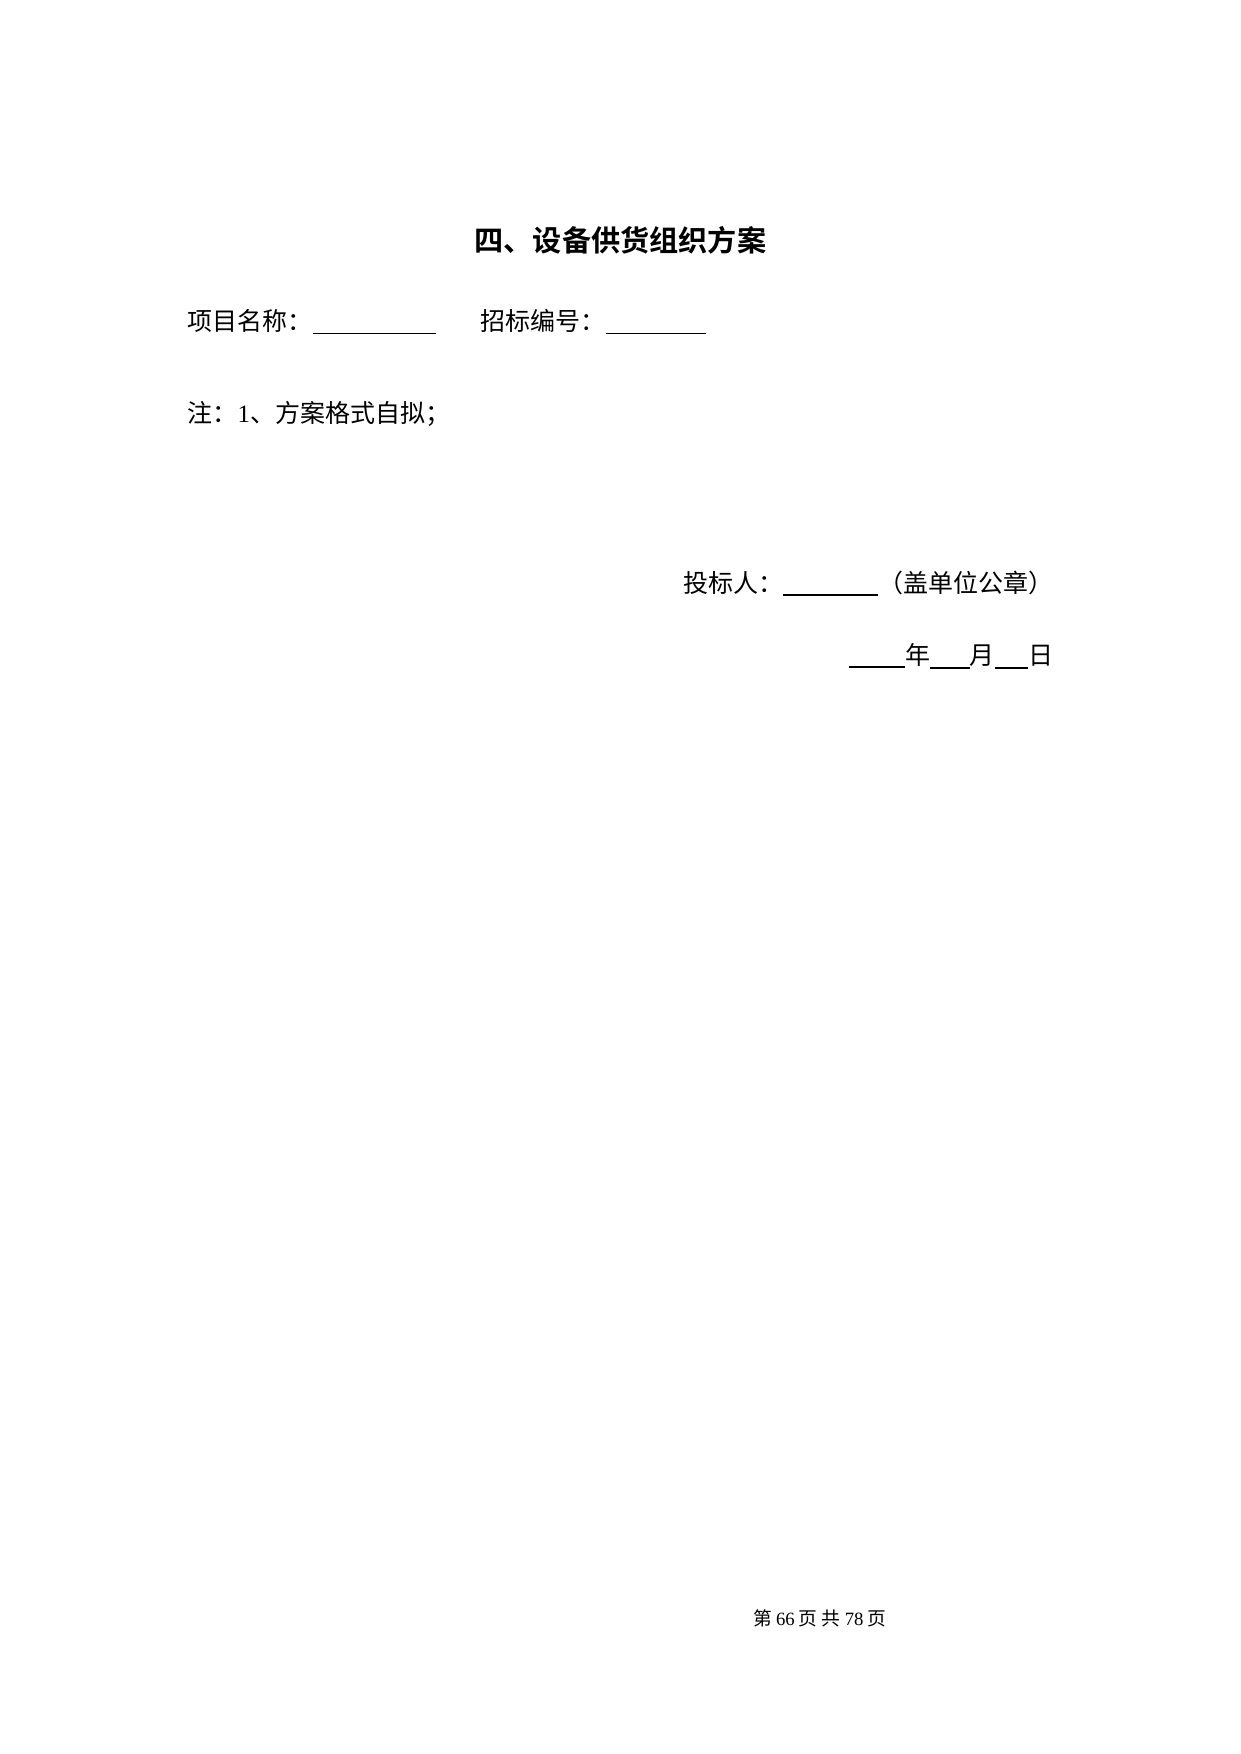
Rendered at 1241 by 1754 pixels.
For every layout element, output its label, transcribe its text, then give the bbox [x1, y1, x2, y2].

text 投标人： （盖单位公章） [187, 563, 1053, 599]
text 项目名称： 招标编号： [187, 302, 1053, 338]
text 四、设备供货组织方案 [187, 217, 1053, 259]
text 注：1、方案格式自拟； [187, 394, 1053, 430]
text 年 月 日 [187, 636, 1053, 672]
